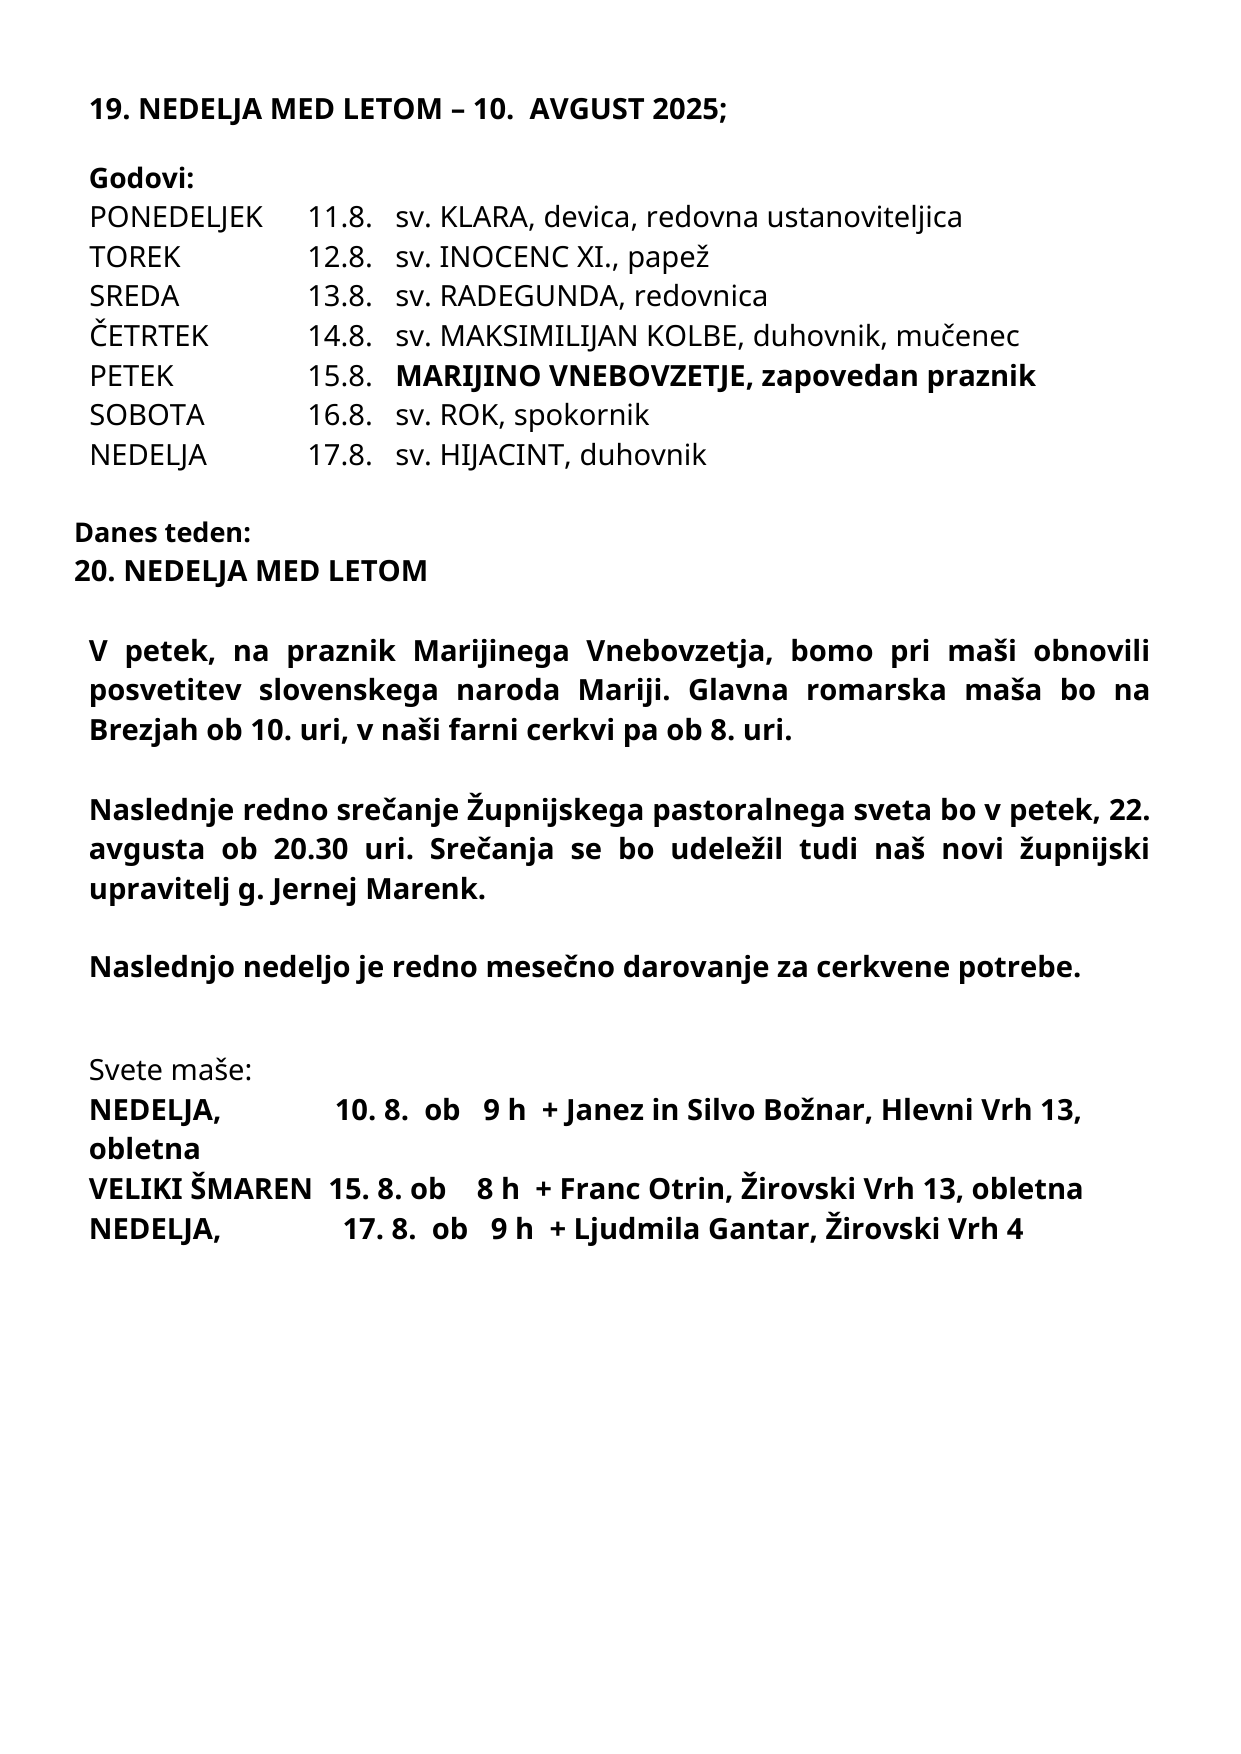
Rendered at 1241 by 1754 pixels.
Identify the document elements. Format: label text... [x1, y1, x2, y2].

text NEDELJA, 17. 8. ob 9 h + Ljudmila Gantar, Žirovski Vrh 4 [89, 1208, 1167, 1248]
text Naslednje redno srečanje Župnijskega pastoralnega sveta bo v petek, 22. avgusta ob 20.30 uri. Srečanja se bo udeležil tudi naš novi župnijski upravitelj g. Jernej Marenk. [89, 789, 1152, 908]
table_header sv. KLARA, devica, redovna ustanoviteljica sv. INOCENC XI., papež sv. RADEGUNDA, redovnica sv. MAKSIMILIJAN KOLBE, duhovnik, mučenec MARIJINO VNEBOVZETJE, zapovedan praznik sv. ROK, spokornik sv. HIJACINT, duhovnik [384, 196, 1167, 514]
text VELIKI ŠMAREN 15. 8. ob 8 h + Franc Otrin, Žirovski Vrh 13, obletna [89, 1168, 1167, 1208]
text Svete maše: [89, 1049, 1152, 1089]
text Danes teden: [74, 514, 1167, 551]
text 20. NEDELJA MED LETOM [74, 551, 1167, 590]
text 19. NEDELJA MED LETOM – 10. AVGUST 2025; [89, 89, 1122, 128]
text V petek, na praznik Marijinega Vnebovzetja, bomo pri maši obnovili posvetitev slovenskega naroda Mariji. Glavna romarska maša bo na Brezjah ob 10. uri, v naši farni cerkvi pa ob 8. uri. [89, 630, 1152, 749]
table_header PONEDELJEK TOREK SREDA ČETRTEK PETEK SOBOTA NEDELJA [74, 196, 295, 514]
text Godovi: [89, 158, 1167, 196]
text Naslednjo nedeljo je redno mesečno darovanje za cerkvene potrebe. [89, 946, 1152, 986]
table_header 11.8. 12.8. 13.8. 14.8. 15.8. 16.8. 17.8. [295, 196, 384, 514]
text NEDELJA, 10. 8. ob 9 h + Janez in Silvo Božnar, Hlevni Vrh 13, obletna [89, 1089, 1167, 1168]
